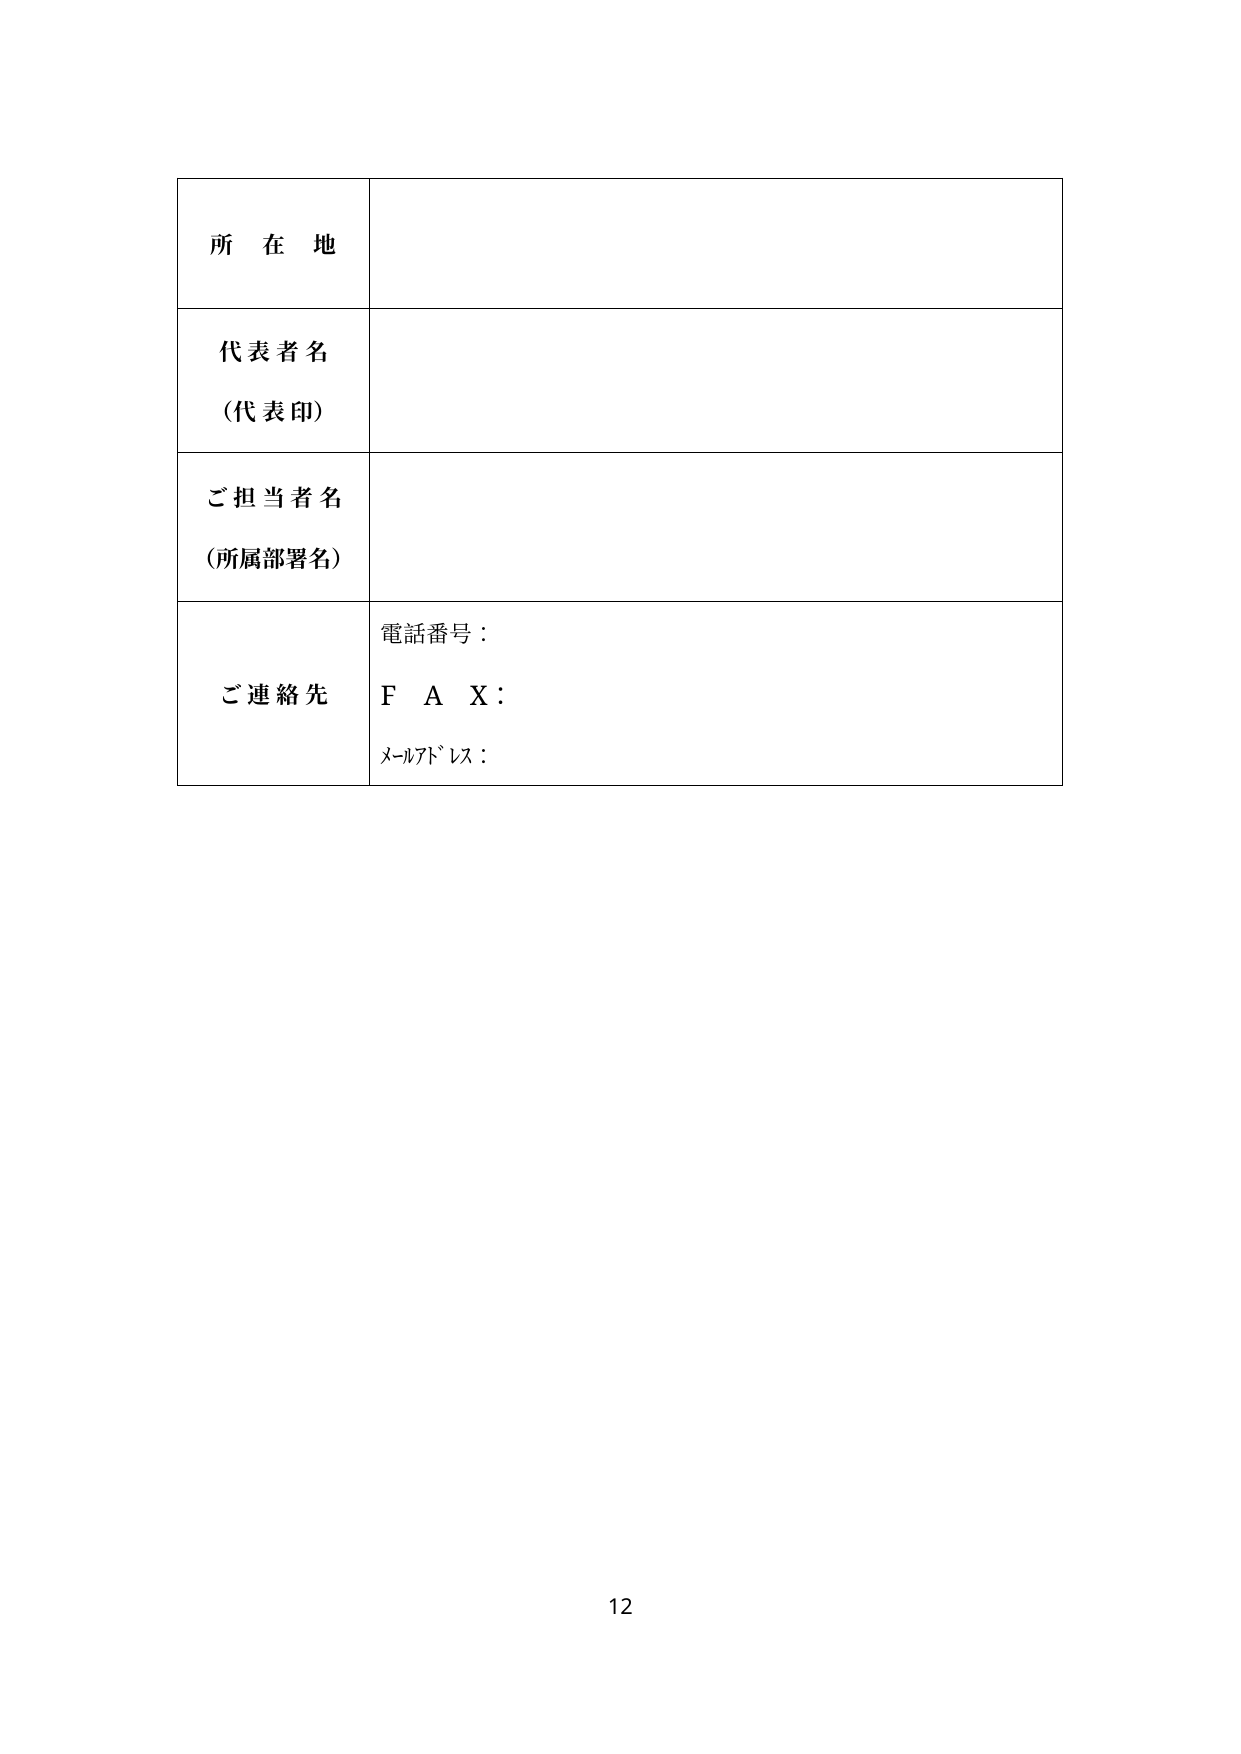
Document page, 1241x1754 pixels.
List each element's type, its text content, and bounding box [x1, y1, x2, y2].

table_cell 代 表 者 名 （代 表 印） [178, 309, 369, 452]
table_cell ご 担 当 者 名 （所属部署名） [178, 453, 369, 601]
table_cell ご 連 絡 先 [178, 602, 369, 785]
table_cell [370, 179, 1062, 308]
table_cell [370, 309, 1062, 452]
table_cell 電話番号： F A X： ﾒｰﾙｱﾄﾞﾚｽ： [370, 602, 1062, 785]
table_cell [370, 453, 1062, 601]
table_cell 所 在 地 [178, 179, 369, 308]
